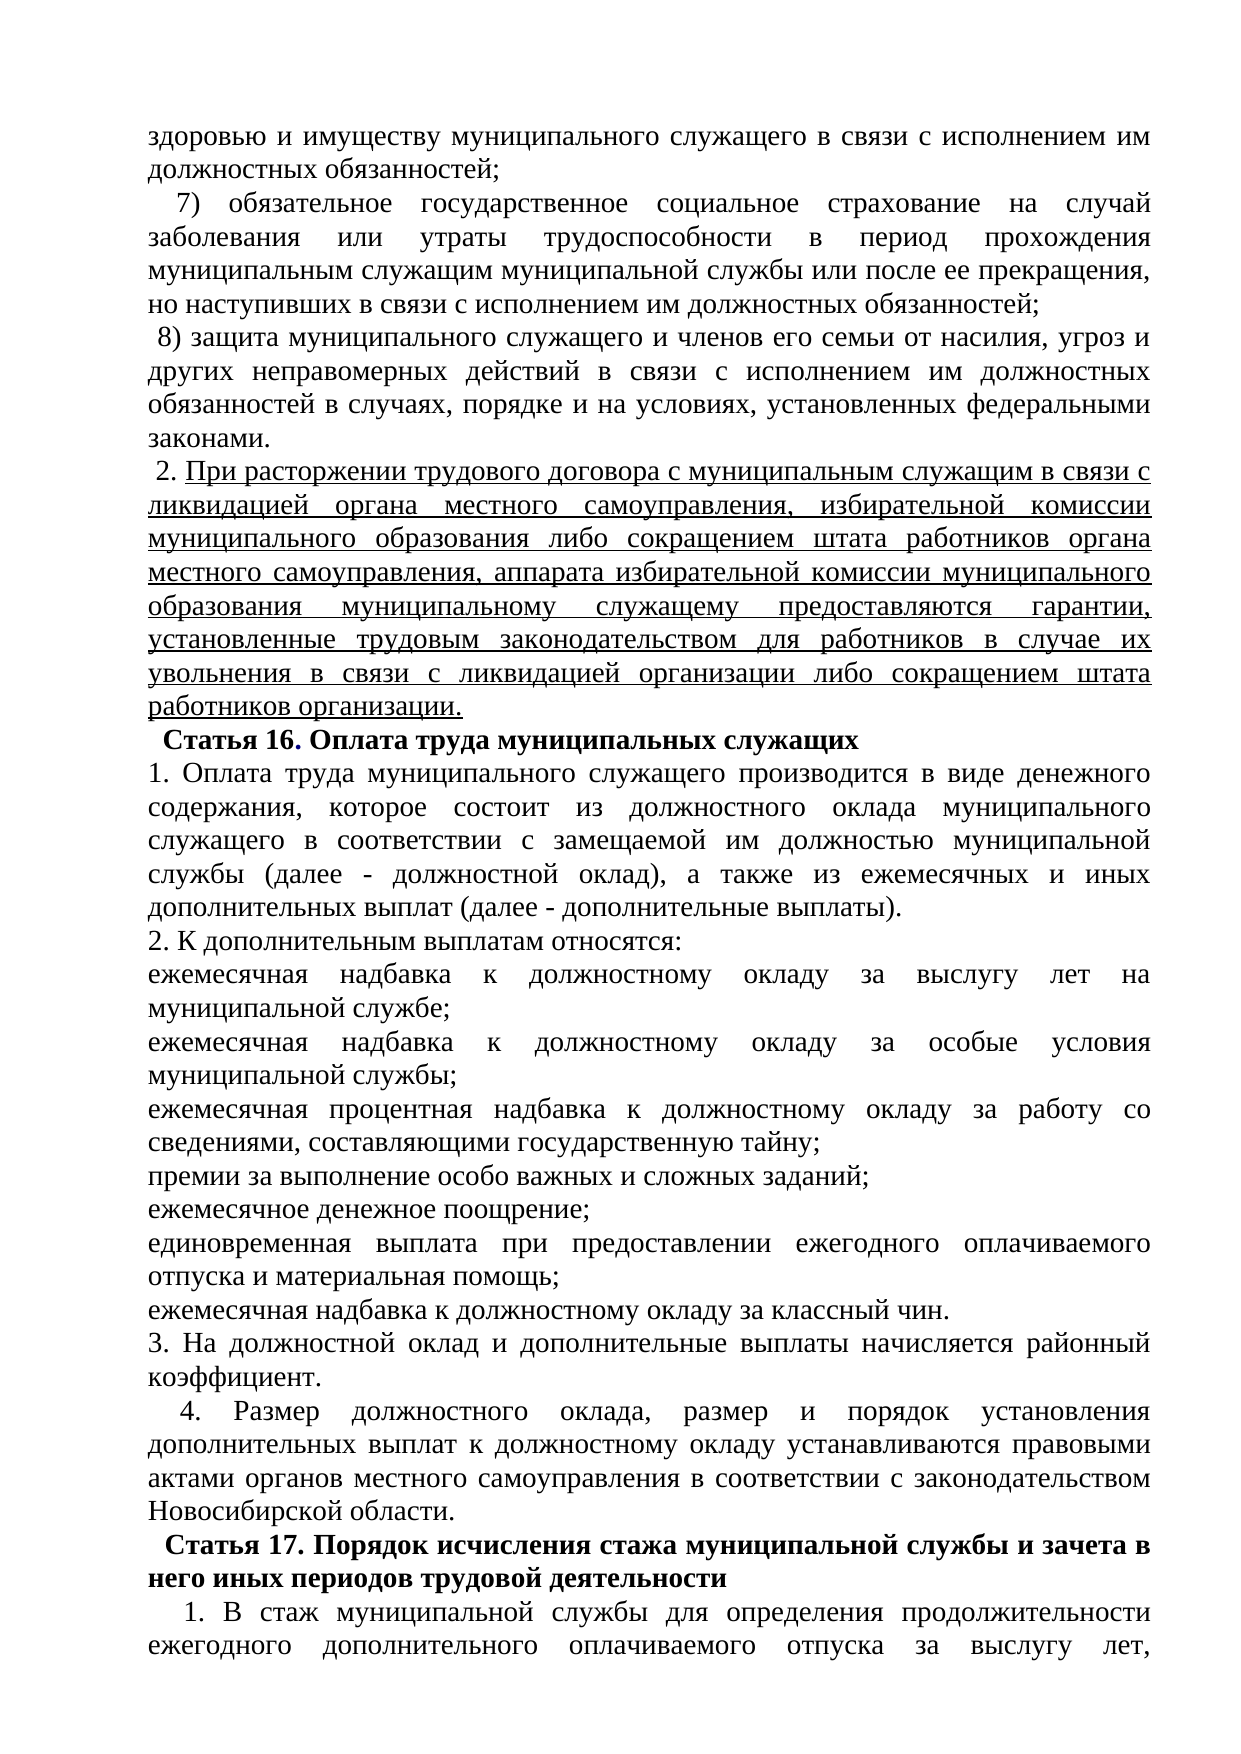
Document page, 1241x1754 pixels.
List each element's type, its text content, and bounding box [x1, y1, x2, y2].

text ежемесячная надбавка к должностному окладу за особые условия муниципальной службы; [148, 1024, 1152, 1091]
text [148, 1594, 1152, 1661]
text 4. Размер должностного оклада, размер и порядок установления дополнительных выплат к должностному окладу устанавливаются правовыми актами органов местного самоуправления в соответствии с законодательством Новосибирской области. [148, 1393, 1152, 1527]
text 2. При расторжении трудового договора с муниципальным служащим в связи с ликвидацией органа местного самоуправления, избирательной комиссии муниципального образования либо сокращением штата работников органа местного самоуправления, аппарата избирательной комиссии муниципального образования муниципальному служащему предоставляются гарантии, установленные трудовым законодательством для работников в случае их увольнения в связи с ликвидацией организации либо сокращением штата работников организации. [148, 518, 1152, 550]
text 1. Оплата труда муниципального служащего производится в виде денежного содержания, которое состоит из должностного оклада муниципального служащего в соответствии с замещаемой им должностью муниципальной службы (далее - должностной оклад), а также из ежемесячных и иных дополнительных выплат (далее - дополнительные выплаты). [148, 755, 1152, 923]
text 8) защита муниципального служащего и членов его семьи от насилия, угроз и других неправомерных действий в связи с исполнением им должностных обязанностей в случаях, порядке и на условиях, установленных федеральными законами. [148, 319, 1152, 453]
text Статья 16. Оплата труда муниципальных служащих [148, 722, 1152, 755]
text ежемесячная процентная надбавка к должностному окладу за работу со сведениями, составляющими государственную тайну; [148, 1091, 1152, 1158]
text Статья 17. Порядок исчисления стажа муниципальной службы и зачета в него иных периодов трудовой деятельности [148, 1527, 1152, 1594]
text 3. На должностной оклад и дополнительные выплаты начисляется районный коэффициент. [148, 1326, 1152, 1393]
text ежемесячная надбавка к должностному окладу за выслугу лет на муниципальной службе; [148, 957, 1152, 1024]
text 2. При расторжении трудового договора с муниципальным служащим в связи с ликвидацией органа местного самоуправления, избирательной комиссии муниципального образования либо сокращением штата работников органа местного самоуправления, аппарата избирательной комиссии муниципального образования муниципальному служащему предоставляются гарантии, установленные трудовым законодательством для работников в случае их увольнения в связи с ликвидацией организации либо сокращением штата работников организации. [148, 453, 1152, 516]
text премии за выполнение особо важных и сложных заданий; [148, 1158, 1152, 1191]
text ежемесячное денежное поощрение; [148, 1191, 1152, 1225]
text 2. При расторжении трудового договора с муниципальным служащим в связи с ликвидацией органа местного самоуправления, избирательной комиссии муниципального образования либо сокращением штата работников органа местного самоуправления, аппарата избирательной комиссии муниципального образования муниципальному служащему предоставляются гарантии, установленные трудовым законодательством для работников в случае их увольнения в связи с ликвидацией организации либо сокращением штата работников организации. [148, 685, 1152, 722]
text ежемесячная надбавка к должностному окладу за классный чин. [148, 1292, 1152, 1326]
text 2. При расторжении трудового договора с муниципальным служащим в связи с ликвидацией органа местного самоуправления, избирательной комиссии муниципального образования либо сокращением штата работников органа местного самоуправления, аппарата избирательной комиссии муниципального образования муниципальному служащему предоставляются гарантии, установленные трудовым законодательством для работников в случае их увольнения в связи с ликвидацией организации либо сокращением штата работников организации. [148, 551, 1152, 583]
text единовременная выплата при предоставлении ежегодного оплачиваемого отпуска и материальная помощь; [148, 1225, 1152, 1292]
text 2. При расторжении трудового договора с муниципальным служащим в связи с ликвидацией органа местного самоуправления, избирательной комиссии муниципального образования либо сокращением штата работников органа местного самоуправления, аппарата избирательной комиссии муниципального образования муниципальному служащему предоставляются гарантии, установленные трудовым законодательством для работников в случае их увольнения в связи с ликвидацией организации либо сокращением штата работников организации. [148, 618, 1152, 650]
text 2. К дополнительным выплатам относятся: [148, 923, 1152, 957]
text 2. При расторжении трудового договора с муниципальным служащим в связи с ликвидацией органа местного самоуправления, избирательной комиссии муниципального образования либо сокращением штата работников органа местного самоуправления, аппарата избирательной комиссии муниципального образования муниципальному служащему предоставляются гарантии, установленные трудовым законодательством для работников в случае их увольнения в связи с ликвидацией организации либо сокращением штата работников организации. [148, 585, 1152, 617]
text 7) обязательное государственное социальное страхование на случай заболевания или утраты трудоспособности в период прохождения муниципальным служащим муниципальной службы или после ее прекращения, но наступивших в связи с исполнением им должностных обязанностей; [148, 185, 1152, 319]
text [148, 118, 1152, 185]
text 2. При расторжении трудового договора с муниципальным служащим в связи с ликвидацией органа местного самоуправления, избирательной комиссии муниципального образования либо сокращением штата работников органа местного самоуправления, аппарата избирательной комиссии муниципального образования муниципальному служащему предоставляются гарантии, установленные трудовым законодательством для работников в случае их увольнения в связи с ликвидацией организации либо сокращением штата работников организации. [148, 652, 1152, 684]
